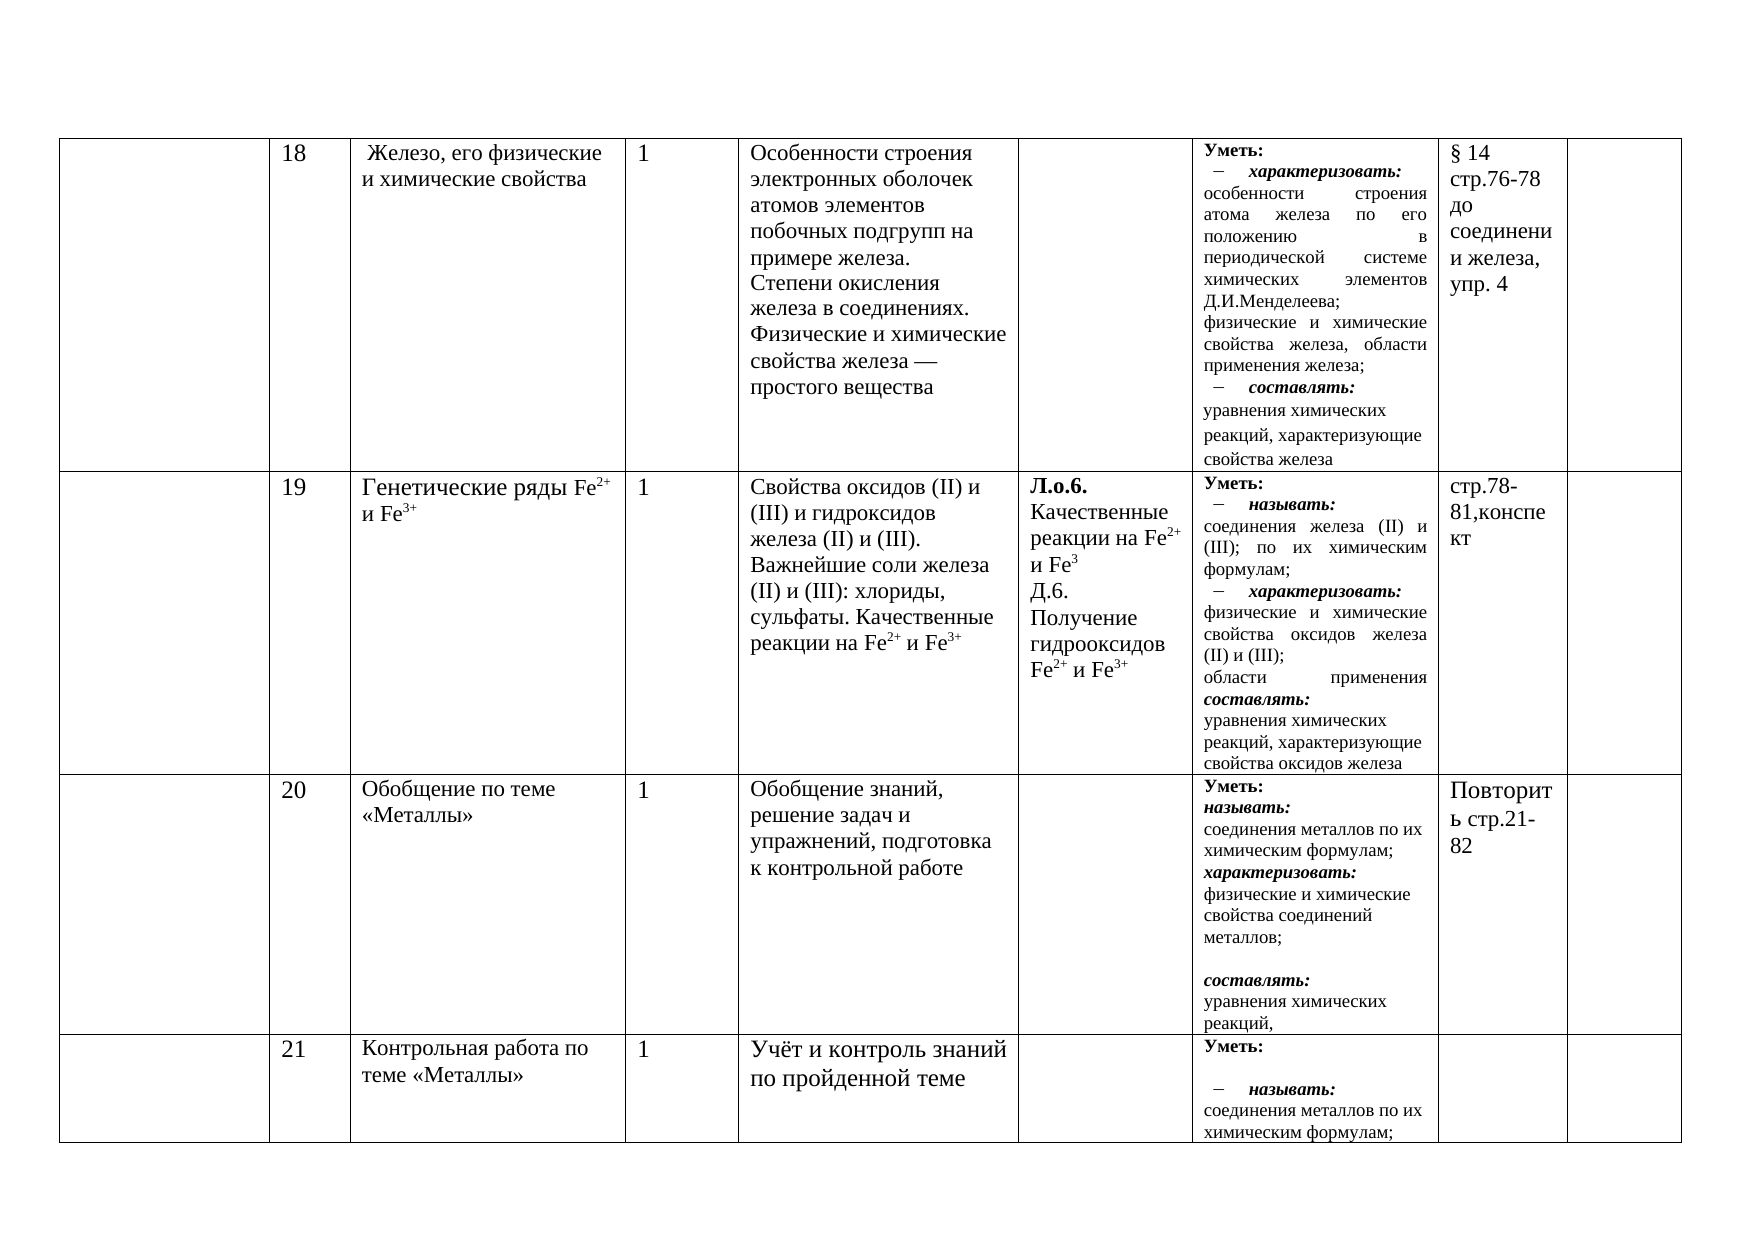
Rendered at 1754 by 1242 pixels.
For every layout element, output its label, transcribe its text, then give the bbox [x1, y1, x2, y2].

table_cell Уметь: характеризовать: особенности строения атома железа по его положению в периодической системе химических элементов Д.И.Менделеева; физические и химические свойства железа, области применения железа; составлять: уравнения химических реакций, характеризующие свойства железа [1193, 139, 1438, 471]
table_cell Особенности строения электронных оболочек атомов элементов побочных подгрупп на примере железа. Степени окисления железа в соединениях. Физические и химические свойства железа — простого вещества [739, 139, 1018, 471]
table_cell 21 [270, 1035, 350, 1142]
table_cell [1439, 1035, 1567, 1142]
table_cell Обобщение знаний, решение задач и упражнений, подготовка к контрольной работе [739, 775, 1018, 1033]
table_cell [351, 1035, 625, 1142]
table_cell [1568, 472, 1681, 774]
table_cell [1019, 775, 1192, 1033]
table_cell [1568, 775, 1681, 1033]
table_cell 1 [626, 139, 738, 471]
table_cell Железо, его физические и химические свойства [351, 139, 625, 471]
table_cell [1019, 139, 1192, 471]
table_cell 19 [270, 472, 350, 774]
table_cell 20 [270, 775, 350, 1033]
table_cell Свойства оксидов (II) и (III) и гидроксидов железа (II) и (III). Важнейшие соли железа (II) и (III): хлориды, сульфаты. Качественные реакции на Fe2+ и Fe3+ [739, 472, 1018, 774]
table_cell 1 [626, 775, 738, 1033]
table_cell [1019, 1035, 1192, 1142]
table_cell Обобщение по теме «Металлы» [351, 775, 625, 1033]
table_cell [60, 1035, 269, 1142]
table_cell Л.о.6. Качественные реакции на Fe2+ и Fe3 Д.6. Получение гидрооксидов Fe2+ и Fe3+ [1019, 472, 1192, 774]
table_cell [1568, 139, 1681, 471]
table_cell 1 [626, 472, 738, 774]
table_cell [60, 139, 269, 471]
table_cell стр.78-81,конспект [1439, 472, 1567, 774]
table_cell Уметь: называть: соединения металлов по их химическим формулам; характеризовать: физические и химические свойства соединений металлов; составлять: уравнения химических реакций, [1193, 775, 1438, 1033]
table_cell [1568, 1035, 1681, 1142]
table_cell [1193, 1035, 1438, 1142]
table_cell [60, 472, 269, 774]
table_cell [739, 1035, 1018, 1142]
table_cell Повторить стр.21-82 [1439, 775, 1567, 1033]
table_cell 18 [270, 139, 350, 471]
table_cell § 14 стр.76-78 до соединении железа, упр. 4 [1439, 139, 1567, 471]
table_cell 1 [626, 1035, 738, 1142]
table_cell Генетические ряды Fe2+ и Fe3+ [351, 472, 625, 774]
table_cell Уметь: называть: соединения железа (II) и (III); по их химическим формулам; характеризовать: физические и химические свойства оксидов железа (II) и (III); области применения составлять: уравнения химических реакций, характеризующие свойства оксидов железа [1193, 472, 1438, 774]
table_cell [60, 775, 269, 1033]
